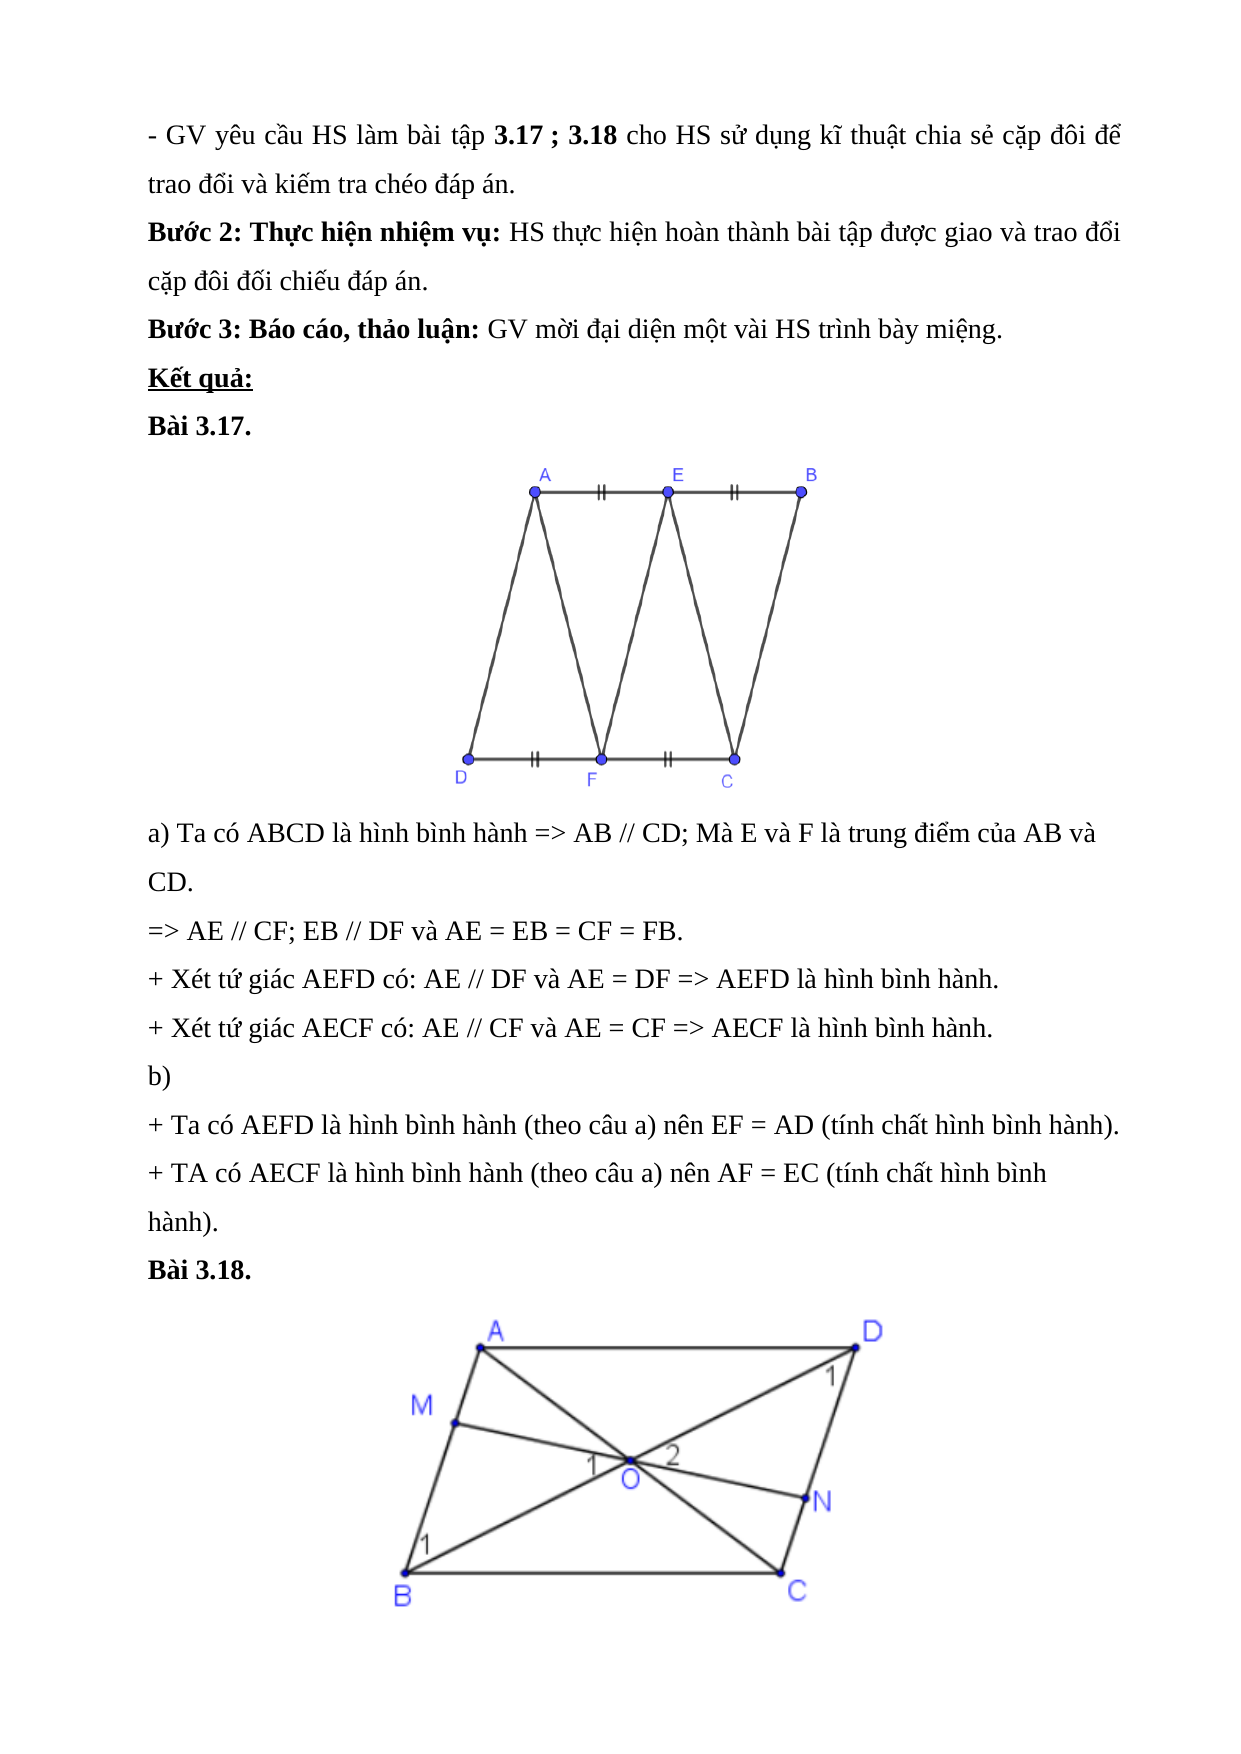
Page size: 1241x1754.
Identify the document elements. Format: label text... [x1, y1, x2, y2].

text b) [148, 1059, 1122, 1092]
text Bài 3.17. [148, 409, 1122, 442]
picture [378, 1302, 892, 1627]
text - GV yêu cầu HS làm bài tập 3.17 ; 3.18 cho HS sử dụng kĩ thuật chia sẻ cặp đôi để trao đổi và kiếm tra chéo đáp án. [148, 118, 1122, 199]
text + TA có AECF là hình bình hành (theo câu a) nên AF = EC (tính chất hình bình hành). [148, 1156, 1122, 1237]
text Bước 3: Báo cáo, thảo luận: GV mời đại diện một vài HS trình bày miệng. [148, 312, 1122, 345]
text a) Ta có ABCD là hình bình hành => AB // CD; Mà E và F là trung điểm của AB và CD. [148, 817, 1122, 897]
text Bài 3.18. [148, 1253, 1122, 1286]
text Kết quả: [148, 361, 1122, 393]
picture [444, 457, 826, 801]
text + Xét tứ giác AECF có: AE // CF và AE = CF => AECF là hình bình hành. [148, 1011, 1122, 1043]
text + Ta có AEFD là hình bình hành (theo câu a) nên EF = AD (tính chất hình bình hành). [148, 1108, 1122, 1140]
text + Xét tứ giác AEFD có: AE // DF và AE = DF => AEFD là hình bình hành. [148, 962, 1122, 994]
text => AE // CF; EB // DF và AE = EB = CF = FB. [148, 914, 1122, 946]
text Bước 2: Thực hiện nhiệm vụ: HS thực hiện hoàn thành bài tập được giao và trao đổi cặp đôi đối chiếu đáp án. [148, 215, 1122, 296]
